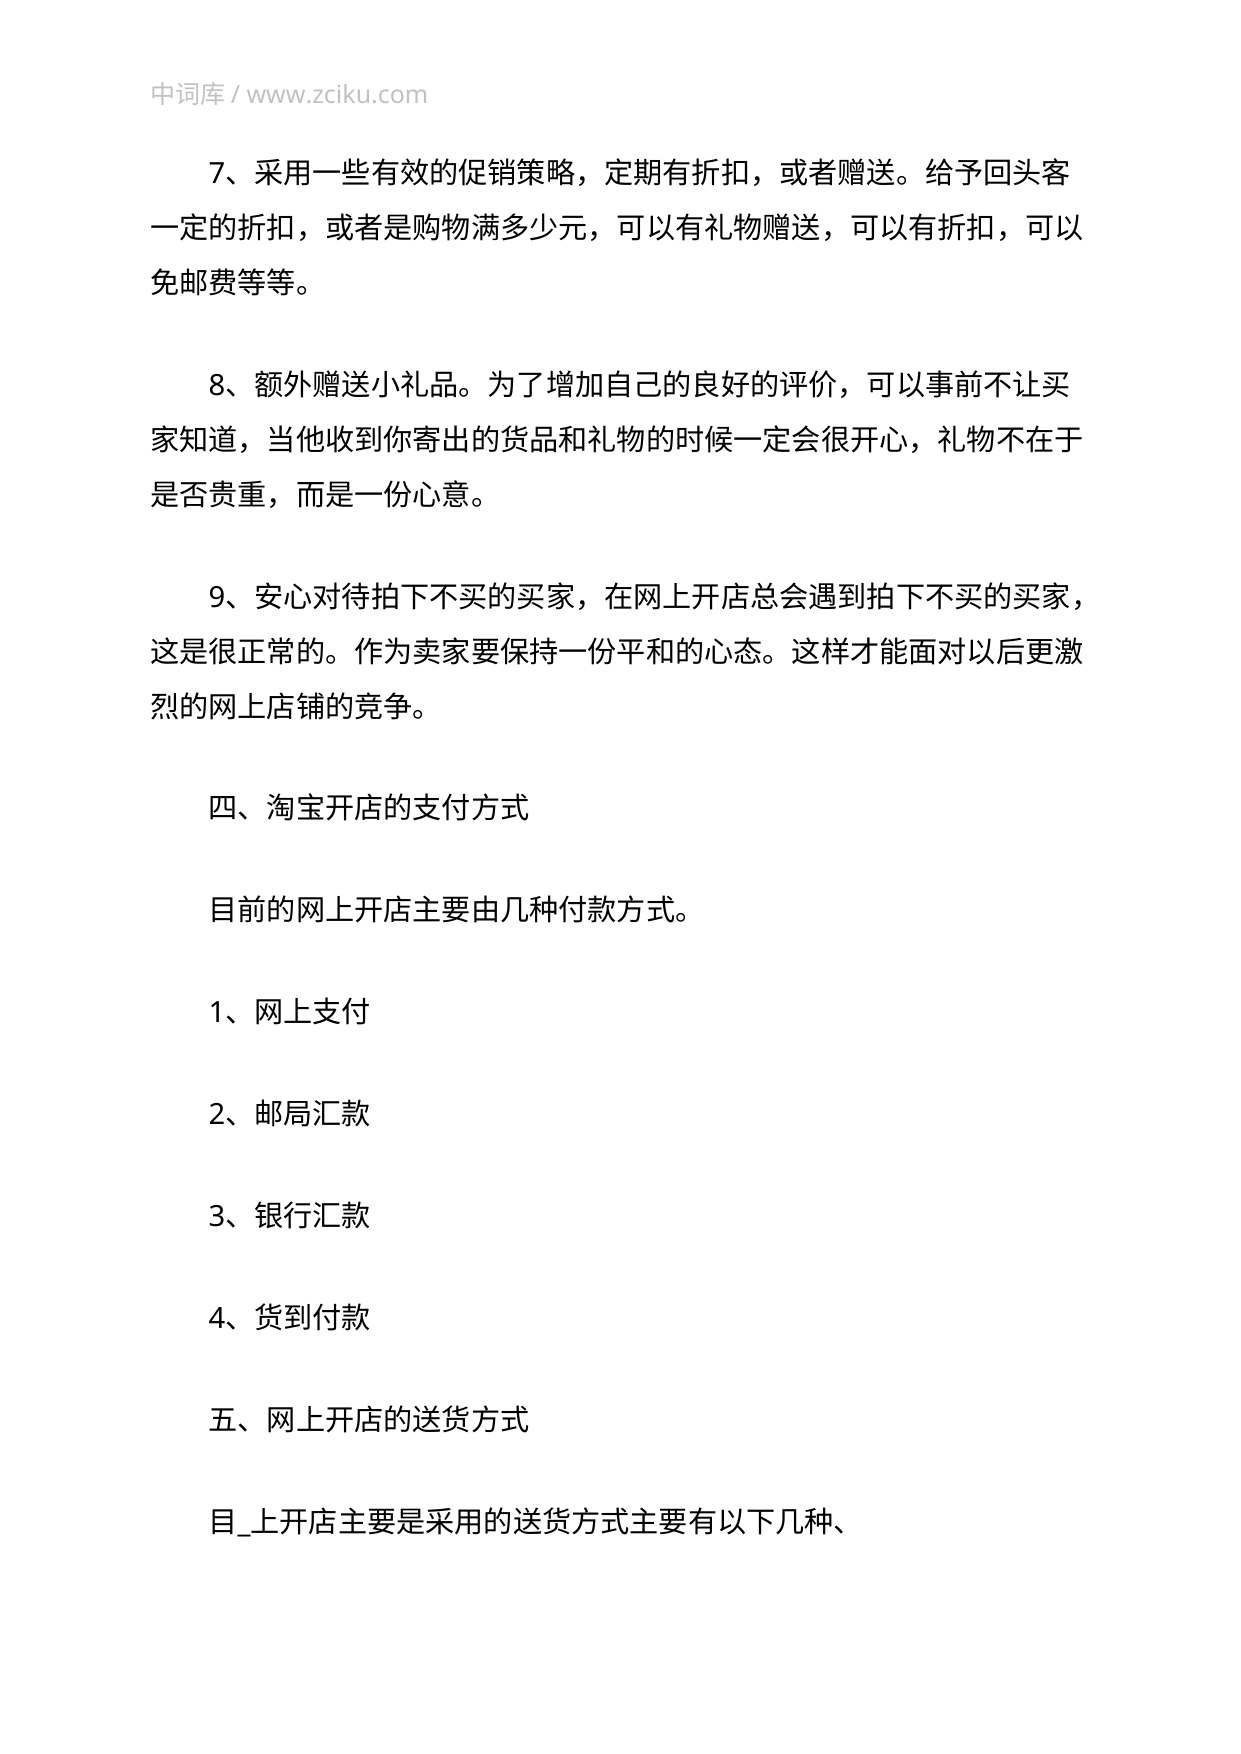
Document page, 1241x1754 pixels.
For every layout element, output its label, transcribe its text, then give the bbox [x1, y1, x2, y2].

text 1、网上支付 [150, 988, 1090, 1031]
text 4、货到付款 [150, 1294, 1090, 1337]
text 3、银行汇款 [150, 1192, 1090, 1235]
text 目前的网上开店主要由几种付款方式。 [150, 887, 1090, 929]
text 7、采用一些有效的促销策略，定期有折扣，或者赠送。给予回头客一定的折扣，或者是购物满多少元，可以有礼物赠送，可以有折扣，可以免邮费等等。 [150, 150, 1090, 302]
text 2、邮局汇款 [150, 1091, 1090, 1133]
text 四、淘宝开店的支付方式 [150, 785, 1090, 827]
text 9、安心对待拍下不买的买家，在网上开店总会遇到拍下不买的买家，这是很正常的。作为卖家要保持一份平和的心态。这样才能面对以后更激烈的网上店铺的竞争。 [150, 573, 1090, 726]
text 目_上开店主要是采用的送货方式主要有以下几种、 [150, 1498, 1090, 1541]
text 五、网上开店的送货方式 [150, 1396, 1090, 1439]
text 8、额外赠送小礼品。为了增加自己的良好的评价，可以事前不让买家知道，当他收到你寄出的货品和礼物的时候一定会很开心，礼物不在于是否贵重，而是一份心意。 [150, 362, 1090, 514]
